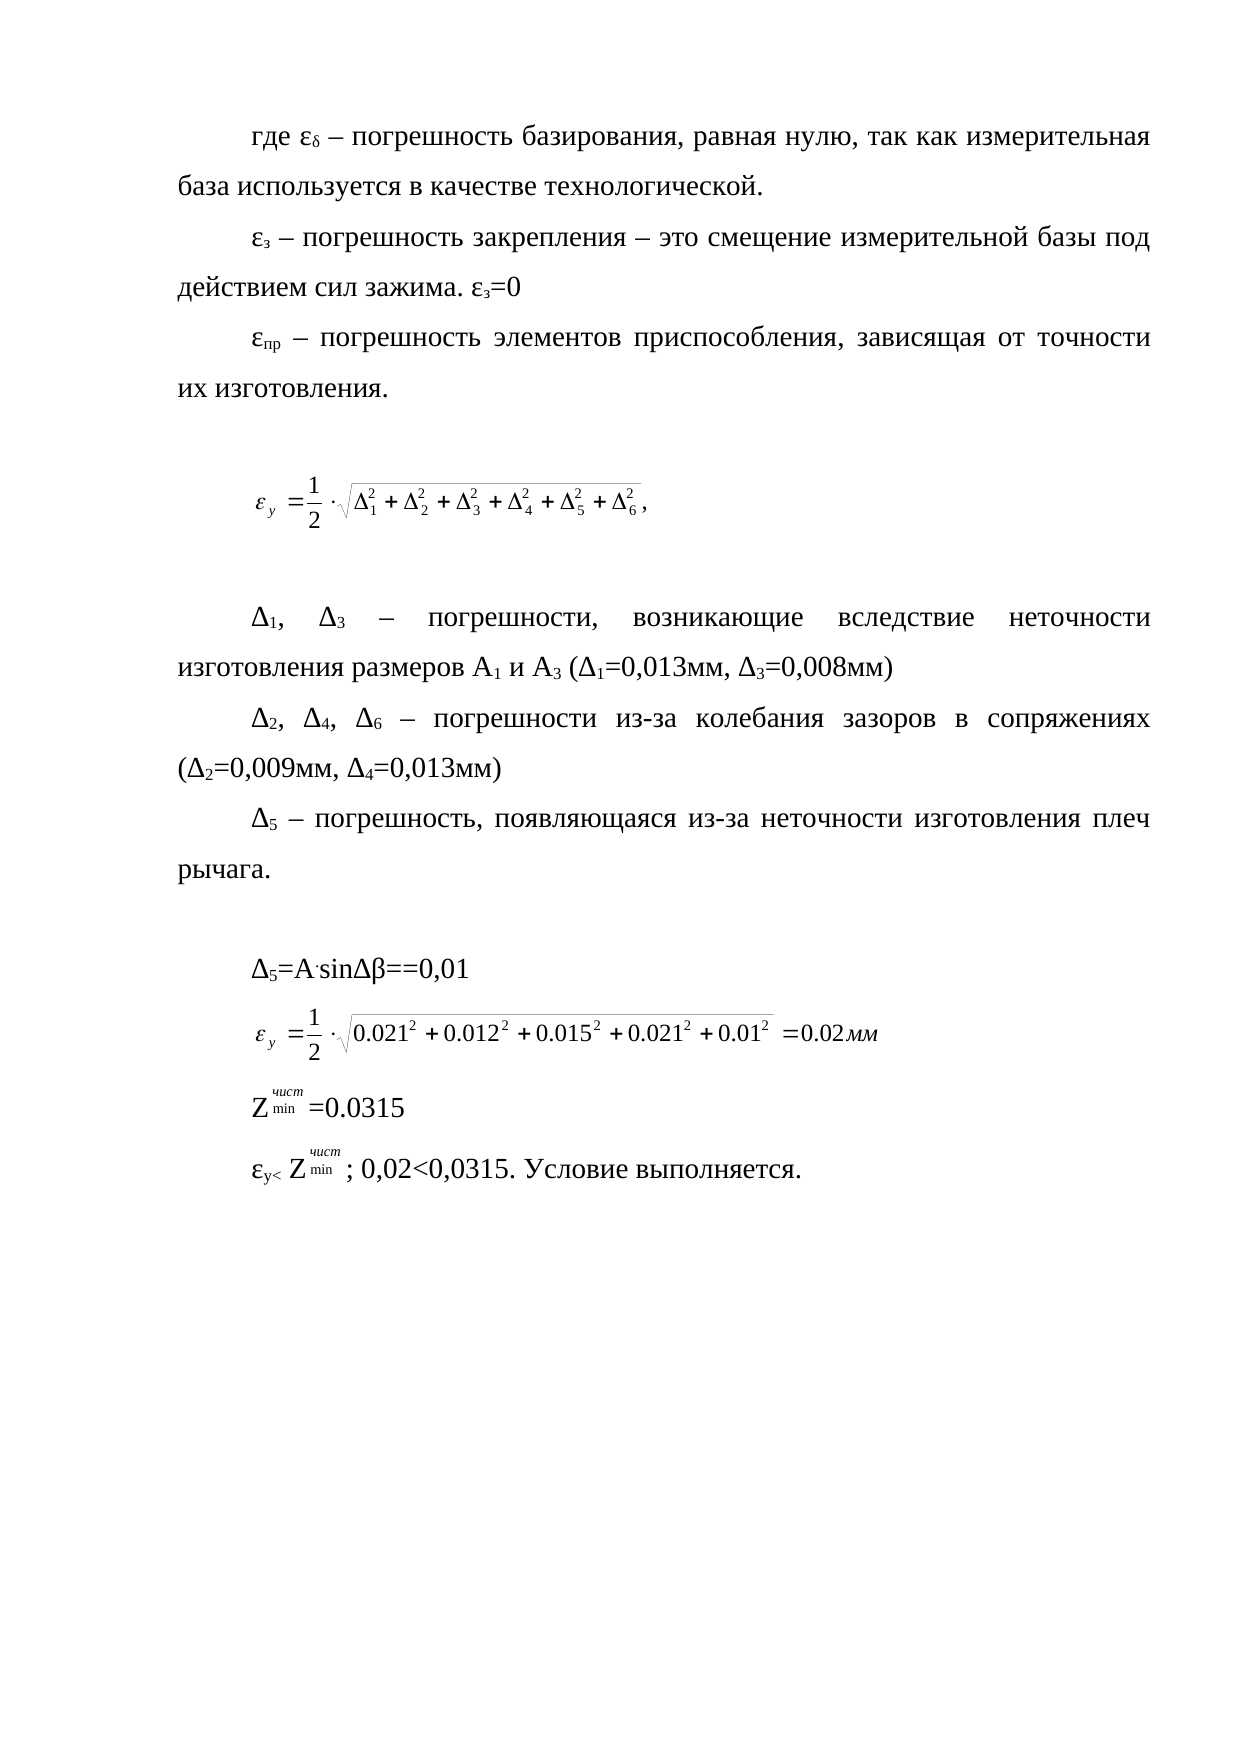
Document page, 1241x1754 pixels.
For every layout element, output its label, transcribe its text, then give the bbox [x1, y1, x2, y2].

text εз – погрешность закрепления – это смещение измерительной базы под действием сил зажима. εз=0 [177, 219, 1152, 303]
text εпр – погрешность элементов приспособления, зависящая от точности их изготовления. [177, 319, 1152, 403]
text ∆1, ∆3 – погрешности, возникающие вследствие неточности изготовления размеров А1 и А3 (∆1=0,013мм, ∆3=0,008мм) [177, 599, 1152, 683]
text ∆5 – погрешность, появляющаяся из-за неточности изготовления плеч рычага. [177, 800, 1152, 884]
text ∆5=А.sin∆β==0,01 [177, 951, 1152, 985]
text где εδ – погрешность базирования, равная нулю, так как измерительная база используется в качестве технологической. [177, 118, 1152, 202]
text ∆2, ∆4, ∆6 – погрешности из-за колебания зазоров в сопряжениях (∆2=0,009мм, ∆4=0,013мм) [177, 700, 1152, 784]
text Z=0.0315 [177, 1080, 1152, 1124]
text εy< Z; 0,02<0,0315. Условие выполняется. [177, 1141, 1152, 1185]
